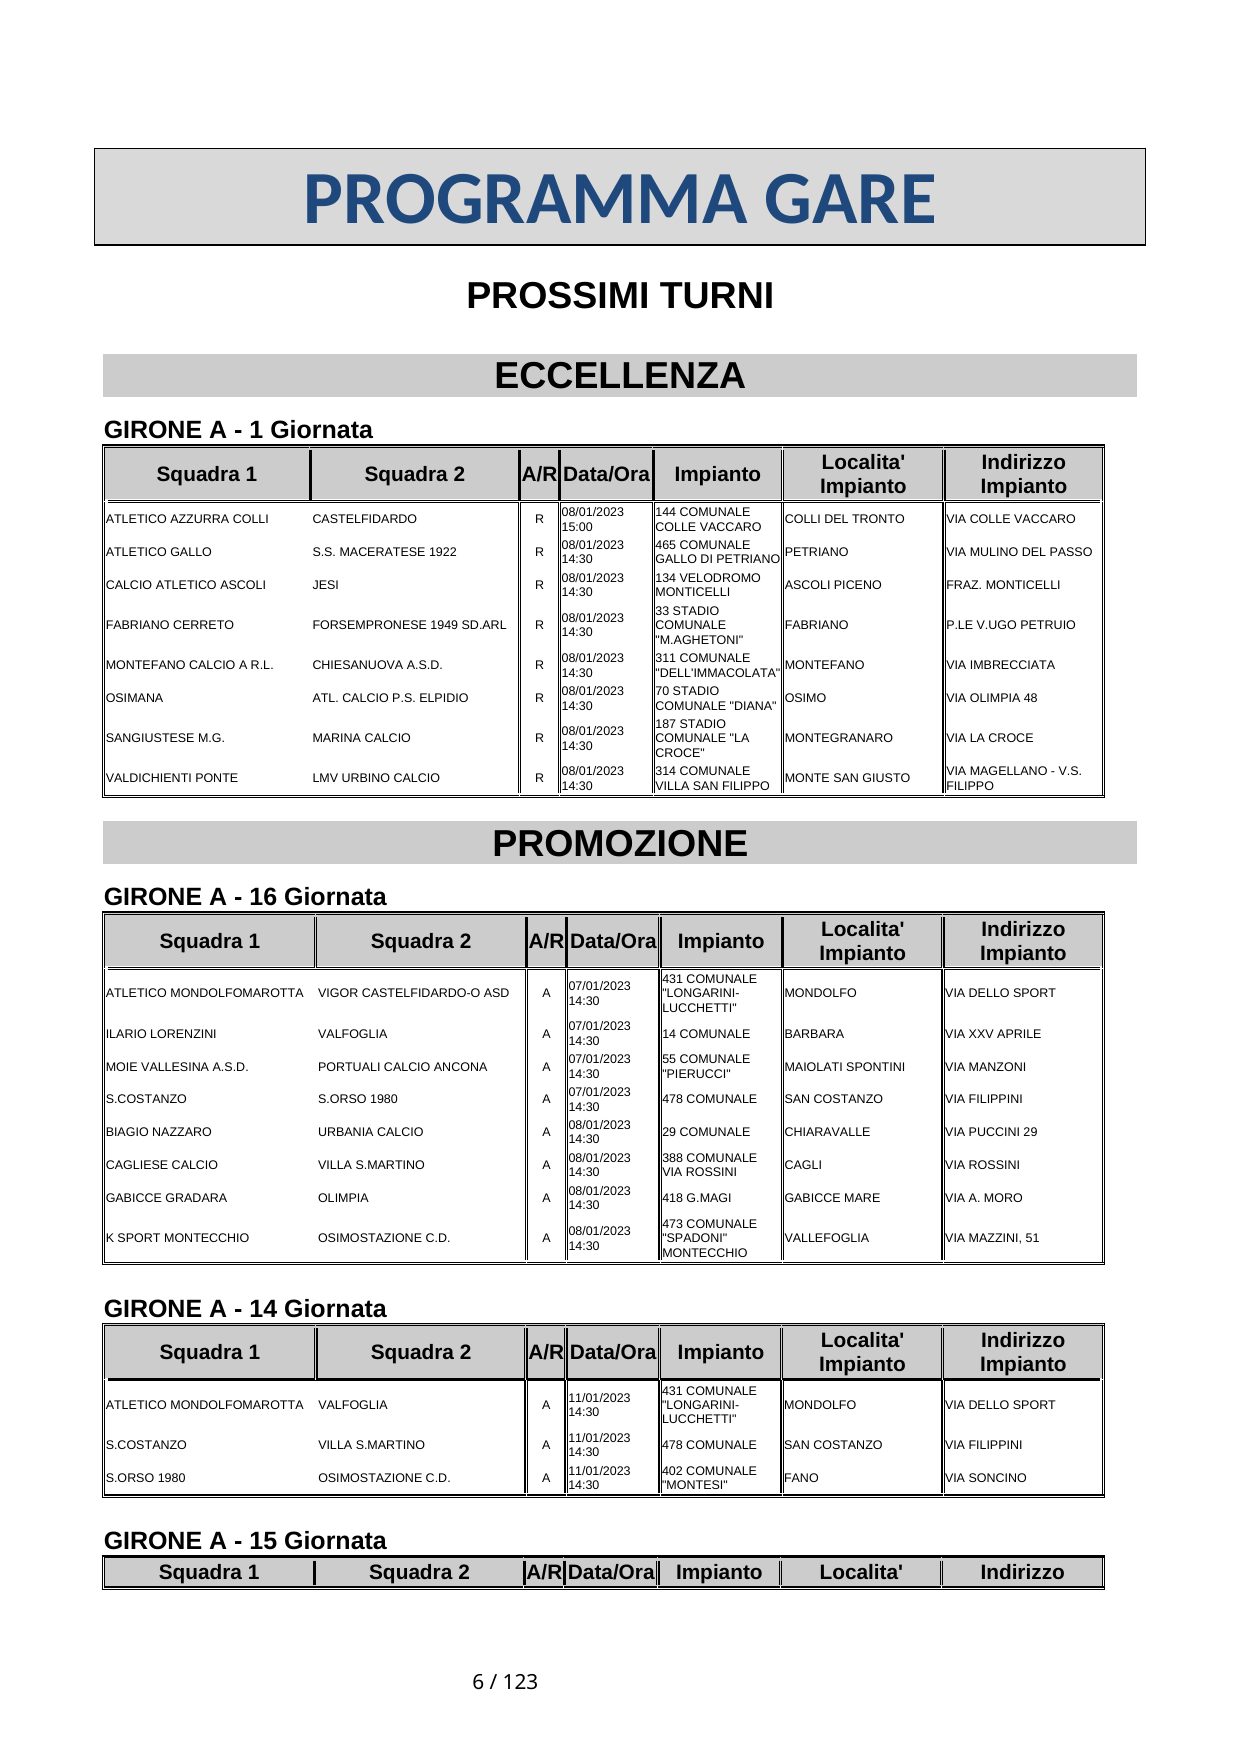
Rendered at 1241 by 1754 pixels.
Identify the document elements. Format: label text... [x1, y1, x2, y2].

table_cell SANGIUSTESE M.G. [105, 715, 310, 762]
table_cell VIA LA CROCE [946, 715, 1102, 762]
table_cell VIA A. MORO [945, 1182, 1102, 1214]
table_cell FANO [782, 1461, 943, 1494]
table_cell VIA XXV APRILE [945, 1017, 1102, 1050]
table_cell VILLA S.MARTINO [316, 1428, 524, 1461]
table_cell 134 VELODROMO MONTICELLI [655, 569, 781, 601]
table_cell 14 COMUNALE [662, 1017, 781, 1050]
table_cell VIA COLLE VACCARO [946, 500, 1102, 536]
table_cell S.ORSO 1980 [316, 1083, 525, 1116]
table_cell K SPORT MONTECCHIO [105, 1215, 316, 1262]
table_header Squadra 2 [310, 448, 519, 499]
subtitle PROGRAMMA GARE [95, 149, 1145, 244]
table_cell A [528, 970, 565, 1017]
table_cell 431 COMUNALE "LONGARINI-LUCCHETTI" [662, 970, 781, 1017]
table_cell 29 COMUNALE [662, 1116, 781, 1149]
table_cell A [526, 1461, 566, 1494]
table_cell A [528, 1017, 565, 1050]
table_cell PORTUALI CALCIO ANCONA [316, 1050, 525, 1083]
table_cell VALFOGLIA [316, 1017, 525, 1050]
table_cell VIA MULINO DEL PASSO [946, 536, 1102, 568]
table_cell R [519, 762, 559, 795]
table_cell OLIMPIA [316, 1182, 525, 1214]
table_cell 431 COMUNALE "LONGARINI-LUCCHETTI" [662, 1381, 780, 1428]
table_cell MONDOLFO [784, 1381, 941, 1428]
table_cell 08/01/2023 14:30 [568, 1182, 658, 1214]
table_cell VIA MANZONI [945, 1050, 1102, 1083]
table_cell CASTELFIDARDO [310, 503, 518, 536]
table_cell FABRIANO CERRETO [105, 601, 310, 649]
table_cell 11/01/2023 14:30 [568, 1381, 658, 1428]
table_cell A [528, 1116, 565, 1149]
table_cell 418 G.MAGI [662, 1182, 781, 1214]
table_cell ATL. CALCIO P.S. ELPIDIO [310, 682, 518, 714]
table_cell PETRIANO [784, 536, 942, 568]
table_cell CHIARAVALLE [784, 1116, 941, 1149]
table_cell 08/01/2023 14:30 [561, 649, 652, 682]
table_cell VIA SONCINO [943, 1461, 1102, 1494]
table_header Squadra 2 [316, 915, 526, 966]
table_cell 402 COMUNALE "MONTESI" [660, 1461, 782, 1494]
table_header Localita' Impianto [782, 913, 943, 966]
table_header Squadra 2 [314, 1557, 524, 1586]
table_cell OSIMOSTAZIONE C.D. [316, 1215, 526, 1262]
table_header A/R [526, 915, 566, 966]
table_header Squadra 1 [105, 1324, 316, 1378]
table_cell 08/01/2023 14:30 [568, 1149, 658, 1182]
table_cell 08/01/2023 14:30 [561, 536, 652, 568]
table_cell CHIESANUOVA A.S.D. [310, 649, 518, 682]
table_cell ATLETICO MONDOLFOMAROTTA [105, 966, 316, 1017]
table_cell MONDOLFO [784, 970, 941, 1017]
table_cell 388 COMUNALE VIA ROSSINI [662, 1149, 781, 1182]
table_cell S.COSTANZO [105, 1428, 316, 1461]
table_cell S.ORSO 1980 [105, 1461, 316, 1494]
table_cell SAN COSTANZO [784, 1083, 941, 1116]
table_cell OSIMOSTAZIONE C.D. [316, 1461, 526, 1494]
table_cell A [528, 1428, 564, 1461]
text PROSSIMI TURNI [103, 273, 1137, 317]
table_cell 465 COMUNALE GALLO DI PETRIANO [655, 536, 781, 568]
table_cell 314 COMUNALE VILLA SAN FILIPPO [653, 762, 782, 795]
table_cell 08/01/2023 14:30 [568, 1116, 658, 1149]
table_cell R [521, 536, 558, 568]
table_cell SAN COSTANZO [784, 1428, 941, 1461]
table_cell A [528, 1083, 565, 1116]
table_cell ATLETICO MONDOLFOMAROTTA [104, 1378, 316, 1428]
table_header Indirizzo Impianto [943, 1326, 1102, 1378]
table_cell ILARIO LORENZINI [105, 1017, 316, 1050]
table_cell FORSEMPRONESE 1949 SD.ARL [310, 601, 518, 649]
table_cell 144 COMUNALE COLLE VACCARO [655, 503, 781, 536]
table_cell FABRIANO [784, 601, 942, 649]
table_cell GABICCE MARE [784, 1182, 941, 1214]
table_header A/R [524, 1557, 564, 1586]
table_cell 07/01/2023 14:30 [568, 1050, 658, 1083]
table_cell 70 STADIO COMUNALE "DIANA" [655, 682, 781, 714]
table_cell LMV URBINO CALCIO [310, 762, 519, 795]
table_header Indirizzo Impianto [942, 1558, 1102, 1586]
table_cell CAGLI [784, 1149, 941, 1182]
table_cell 07/01/2023 14:30 [568, 1017, 658, 1050]
table_cell CAGLIESE CALCIO [105, 1149, 316, 1182]
table_cell 08/01/2023 14:30 [559, 762, 653, 795]
table_cell R [521, 715, 558, 762]
table_cell VILLA S.MARTINO [316, 1149, 525, 1182]
table_header Data/Ora [566, 913, 660, 966]
table_cell R [521, 649, 558, 682]
table_cell MONTEFANO CALCIO A R.L. [105, 649, 310, 682]
table_cell VIA MAGELLANO - V.S. FILIPPO [944, 762, 1102, 795]
table_cell 08/01/2023 14:30 [561, 715, 652, 762]
table_cell COLLI DEL TRONTO [784, 503, 942, 536]
table_header Squadra 1 [105, 1558, 314, 1586]
table_header Indirizzo Impianto [943, 915, 1102, 966]
table_cell VALLEFOGLIA [782, 1215, 943, 1262]
table_header Indirizzo Impianto [944, 448, 1102, 499]
table_cell JESI [310, 569, 518, 601]
table_cell OSIMO [784, 682, 942, 714]
table_cell 473 COMUNALE "SPADONI" MONTECCHIO [660, 1215, 782, 1262]
table_header Impianto [658, 1558, 781, 1586]
table_cell MARINA CALCIO [310, 715, 518, 762]
table_cell VIA FILIPPINI [945, 1083, 1102, 1116]
table_cell MONTE SAN GIUSTO [783, 762, 944, 795]
table_cell VALDICHIENTI PONTE [105, 762, 310, 795]
table_cell 08/01/2023 15:00 [561, 503, 652, 536]
table_cell BARBARA [784, 1017, 941, 1050]
text GIRONE A - 16 Giornata [103, 882, 1137, 911]
table_cell A [528, 1149, 565, 1182]
table_cell VIA DELLO SPORT [945, 1378, 1103, 1428]
table_cell VIGOR CASTELFIDARDO-O ASD [316, 970, 525, 1017]
table_header A/R [526, 1324, 566, 1378]
table_cell CALCIO ATLETICO ASCOLI [105, 569, 310, 601]
table_header Squadra 1 [105, 446, 310, 499]
table_cell P.LE V.UGO PETRUIO [946, 601, 1102, 649]
table_header Squadra 1 [105, 915, 316, 966]
text GIRONE A - 15 Giornata [103, 1526, 1137, 1555]
table_cell 478 COMUNALE [662, 1083, 781, 1116]
table_cell VIA FILIPPINI [945, 1428, 1102, 1461]
table_header Localita' Impianto [783, 446, 944, 499]
table_cell ATLETICO GALLO [105, 536, 310, 568]
table_cell VIA DELLO SPORT [945, 966, 1102, 1017]
table_cell R [521, 503, 558, 536]
table_cell BIAGIO NAZZARO [105, 1116, 316, 1149]
table_header A/R [519, 448, 559, 499]
table_cell A [528, 1182, 565, 1214]
table_cell 08/01/2023 14:30 [561, 682, 652, 714]
table_header Impianto [660, 915, 782, 966]
table_cell MAIOLATI SPONTINI [784, 1050, 941, 1083]
table_cell MOIE VALLESINA A.S.D. [105, 1050, 316, 1083]
table_cell R [521, 682, 558, 714]
table_cell VALFOGLIA [316, 1381, 524, 1428]
table_cell VIA ROSSINI [945, 1149, 1102, 1182]
table_cell OSIMANA [105, 682, 310, 714]
table_cell 08/01/2023 14:30 [561, 569, 652, 601]
table_cell VIA MAZZINI, 51 [943, 1215, 1102, 1262]
table_cell GABICCE GRADARA [105, 1182, 316, 1214]
table_header Data/Ora [559, 446, 653, 499]
table_cell 55 COMUNALE "PIERUCCI" [662, 1050, 781, 1083]
table_cell MONTEFANO [784, 649, 942, 682]
table_cell R [521, 569, 558, 601]
table_header Localita' Impianto [781, 1558, 942, 1586]
table_header Data/Ora [566, 1326, 660, 1378]
table_cell 478 COMUNALE [662, 1428, 780, 1461]
table_cell ASCOLI PICENO [784, 569, 942, 601]
text GIRONE A - 14 Giornata [103, 1294, 1137, 1322]
table_cell 07/01/2023 14:30 [568, 970, 658, 1017]
table_cell A [528, 1381, 564, 1428]
table_header Localita' Impianto [782, 1326, 943, 1378]
table_header Impianto [653, 448, 782, 499]
table_cell VIA OLIMPIA 48 [946, 682, 1102, 714]
table_header Data/Ora [564, 1557, 658, 1586]
table_cell ATLETICO AZZURRA COLLI [105, 500, 310, 536]
table_cell A [526, 1215, 566, 1262]
table_cell VIA IMBRECCIATA [946, 649, 1102, 682]
text ECCELLENZA [103, 354, 1137, 397]
table_cell VIA PUCCINI 29 [945, 1116, 1102, 1149]
table_cell 33 STADIO COMUNALE "M.AGHETONI" [655, 601, 781, 649]
table_cell 11/01/2023 14:30 [566, 1461, 660, 1494]
table_cell FRAZ. MONTICELLI [946, 569, 1102, 601]
table_header Squadra 2 [316, 1324, 526, 1378]
table_cell S.S. MACERATESE 1922 [310, 536, 518, 568]
table_cell 187 STADIO COMUNALE "LA CROCE" [655, 715, 781, 762]
table_cell 311 COMUNALE "DELL'IMMACOLATA" [655, 649, 781, 682]
text PROMOZIONE [103, 821, 1137, 864]
table_cell R [521, 601, 558, 649]
text GIRONE A - 1 Giornata [103, 415, 1137, 444]
table_cell 08/01/2023 14:30 [561, 601, 652, 649]
table_cell A [528, 1050, 565, 1083]
table_cell 07/01/2023 14:30 [568, 1083, 658, 1116]
table_cell 11/01/2023 14:30 [568, 1428, 658, 1461]
table_cell URBANIA CALCIO [316, 1116, 525, 1149]
table_cell 08/01/2023 14:30 [566, 1215, 660, 1262]
table_cell S.COSTANZO [105, 1083, 316, 1116]
table_cell MONTEGRANARO [784, 715, 942, 762]
table_header Impianto [660, 1326, 782, 1378]
